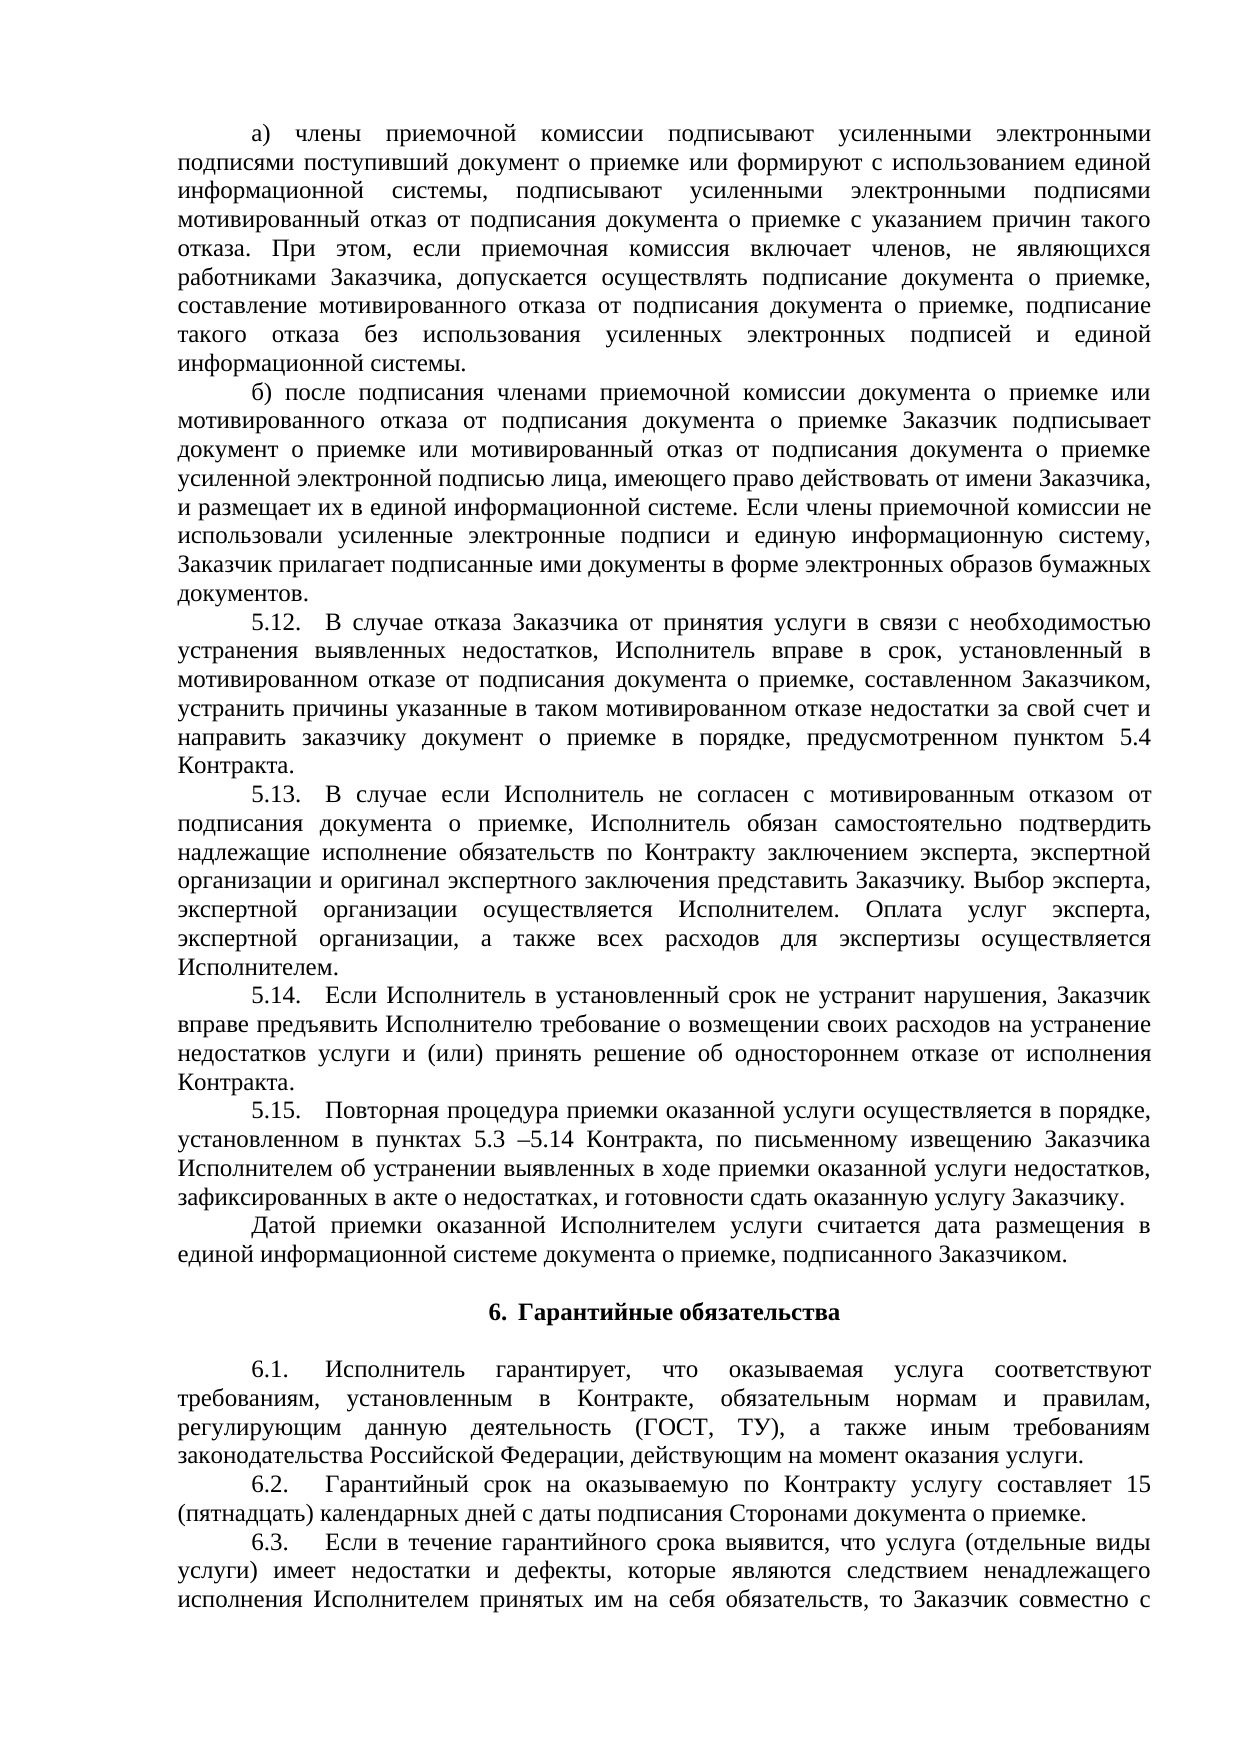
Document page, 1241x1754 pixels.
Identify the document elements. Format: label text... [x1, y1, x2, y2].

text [177, 1527, 1152, 1613]
text 6.2. Гарантийный срок на оказываемую по Контракту услугу составляет 15 (пятнадцать) календарных дней с даты подписания Сторонами документа о приемке. [177, 1469, 1152, 1527]
list В случае отказа Заказчика от принятия услуги в связи с необходимостью устранения выявленных недостатков, Исполнитель вправе в срок, установленный в мотивированном отказе от подписания документа о приемке, составленном Заказчиком, устранить причины указанные в таком мотивированном отказе недостатки за свой счет и направить заказчику документ о приемке в порядке, предусмотренном пунктом 5.4 Контракта. [177, 607, 1152, 779]
list Повторная процедура приемки оказанной услуги осуществляется в порядке, установленном в пунктах 5.3 –5.14 Контракта, по письменному извещению Заказчика Исполнителем об устранении выявленных в ходе приемки оказанной услуги недостатков, зафиксированных в акте о недостатках, и готовности сдать оказанную услугу Заказчику. [177, 1096, 1152, 1211]
text Датой приемки оказанной Исполнителем услуги считается дата размещения в единой информационной системе документа о приемке, подписанного Заказчиком. [177, 1211, 1152, 1268]
text 6. Гарантийные обязательства [177, 1297, 1152, 1326]
list В случае если Исполнитель не согласен с мотивированным отказом от подписания документа о приемке, Исполнитель обязан самостоятельно подтвердить надлежащие исполнение обязательств по Контракту заключением эксперта, экспертной организации и оригинал экспертного заключения представить Заказчику. Выбор эксперта, экспертной организации осуществляется Исполнителем. Оплата услуг эксперта, экспертной организации, а также всех расходов для экспертизы осуществляется Исполнителем. [177, 779, 1152, 981]
text а) члены приемочной комиссии подписывают усиленными электронными подписями поступивший документ о приемке или формируют с использованием единой информационной системы, подписывают усиленными электронными подписями мотивированный отказ от подписания документа о приемке с указанием причин такого отказа. При этом, если приемочная комиссия включает членов, не являющихся работниками Заказчика, допускается осуществлять подписание документа о приемке, составление мотивированного отказа от подписания документа о приемке, подписание такого отказа без использования усиленных электронных подписей и единой информационной системы. [177, 118, 1152, 377]
text б) после подписания членами приемочной комиссии документа о приемке или мотивированного отказа от подписания документа о приемке Заказчик подписывает документ о приемке или мотивированный отказ от подписания документа о приемке усиленной электронной подписью лица, имеющего право действовать от имени Заказчика, и размещает их в единой информационной системе. Если члены приемочной комиссии не использовали усиленные электронные подписи и единую информационную систему, Заказчик прилагает подписанные ими документы в форме электронных образов бумажных документов. [177, 377, 1152, 607]
text 6.1. Исполнитель гарантирует, что оказываемая услуга соответствуют требованиям, установленным в Контракте, обязательным нормам и правилам, регулирующим данную деятельность (ГОСТ, ТУ), а также иным требованиям законодательства Российской Федерации, действующим на момент оказания услуги. [177, 1354, 1152, 1469]
list Если Исполнитель в установленный срок не устранит нарушения, Заказчик вправе предъявить Исполнителю требование о возмещении своих расходов на устранение недостатков услуги и (или) принять решение об одностороннем отказе от исполнения Контракта. [177, 981, 1152, 1096]
